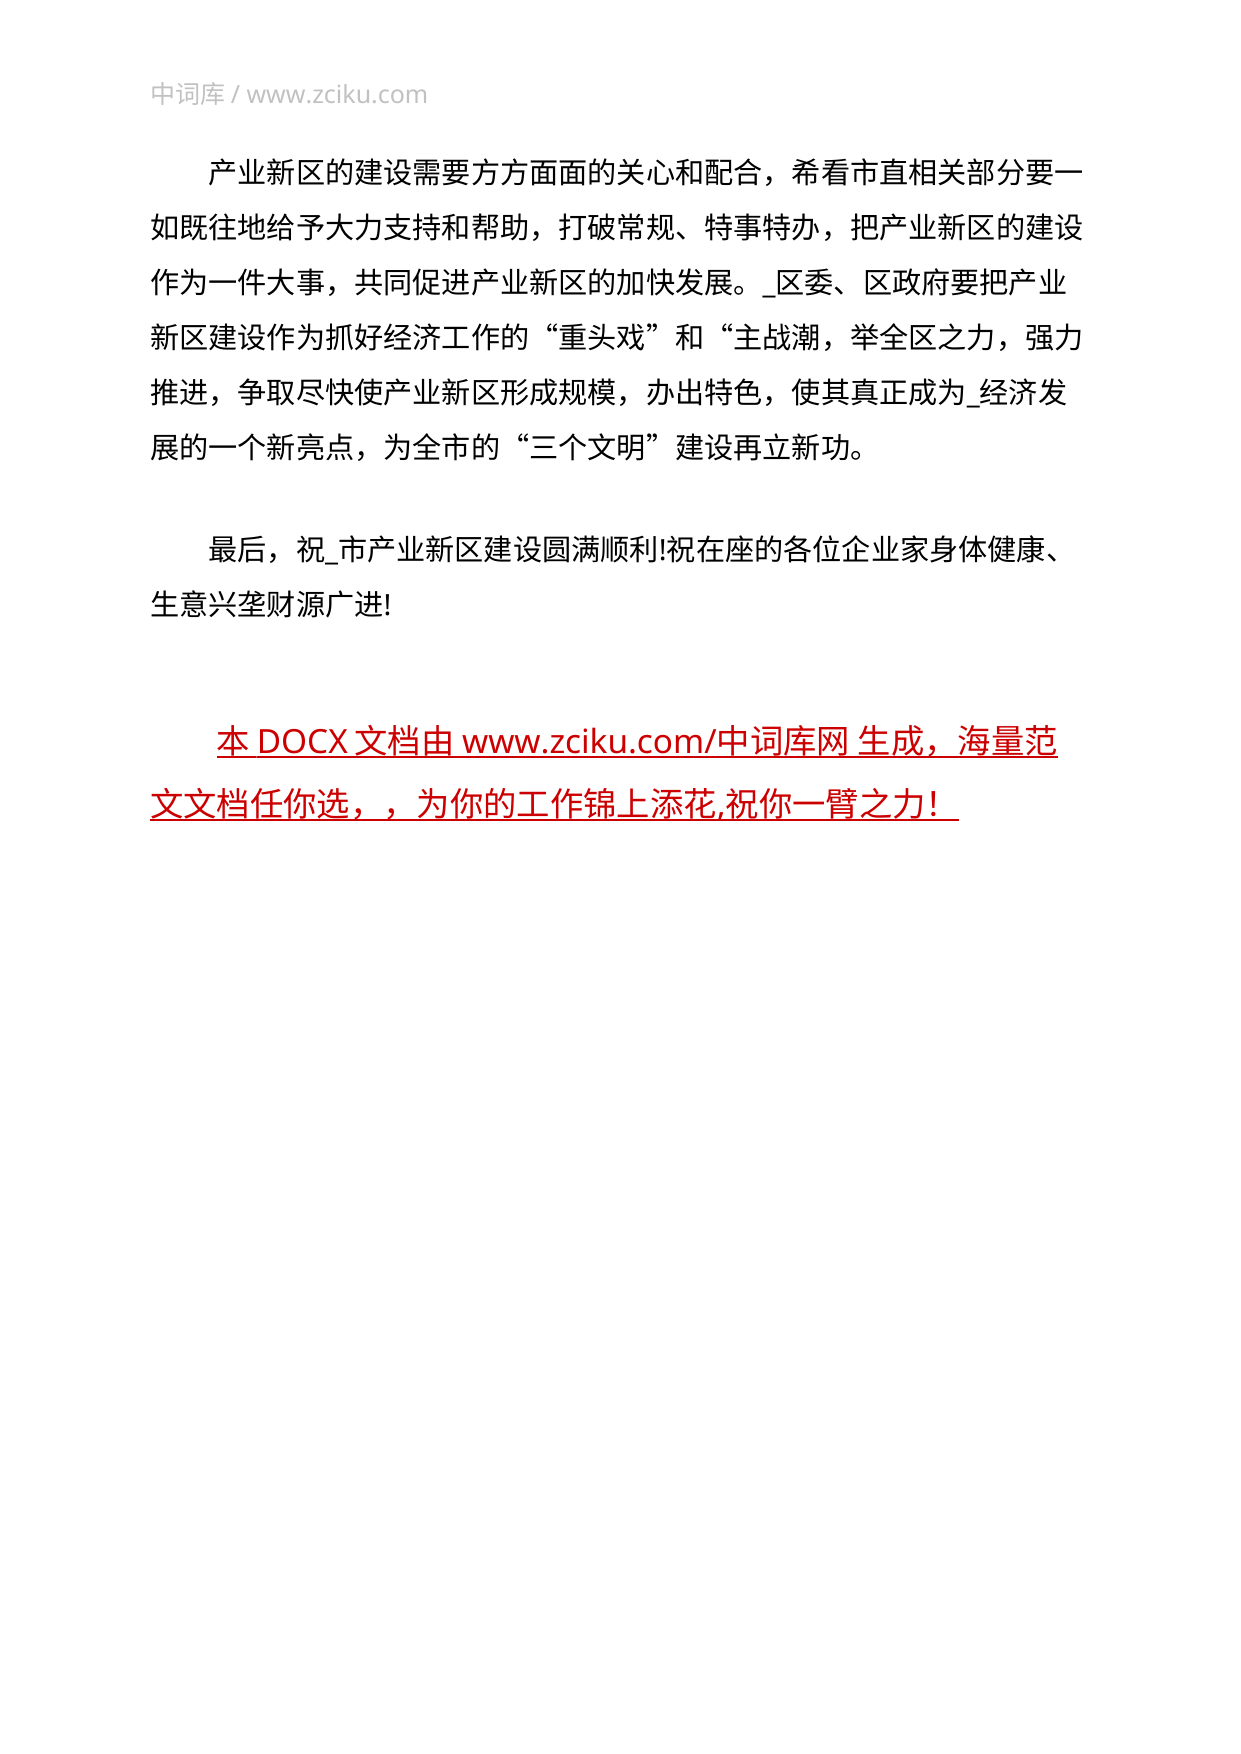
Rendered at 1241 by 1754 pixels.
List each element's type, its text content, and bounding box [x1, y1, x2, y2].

text 产业新区的建设需要方方面面的关心和配合，希看市直相关部分要一如既往地给予大力支持和帮助，打破常规、特事特办，把产业新区的建设作为一件大事，共同促进产业新区的加快发展。_区委、区政府要把产业新区建设作为抓好经济工作的“重头戏”和“主战潮，举全区之力，强力推进，争取尽快使产业新区形成规模，办出特色，使其真正成为_经济发展的一个新亮点，为全市的“三个文明”建设再立新功。 [150, 150, 1090, 467]
text 最后，祝_市产业新区建设圆满顺利!祝在座的各位企业家身体健康、生意兴垄财源广进! [150, 526, 1090, 624]
text 本DOCX文档由 www.zciku.com/中词库网 生成，海量范文文档任你选，，为你的工作锦上添花,祝你一臂之力！ [150, 715, 1090, 826]
